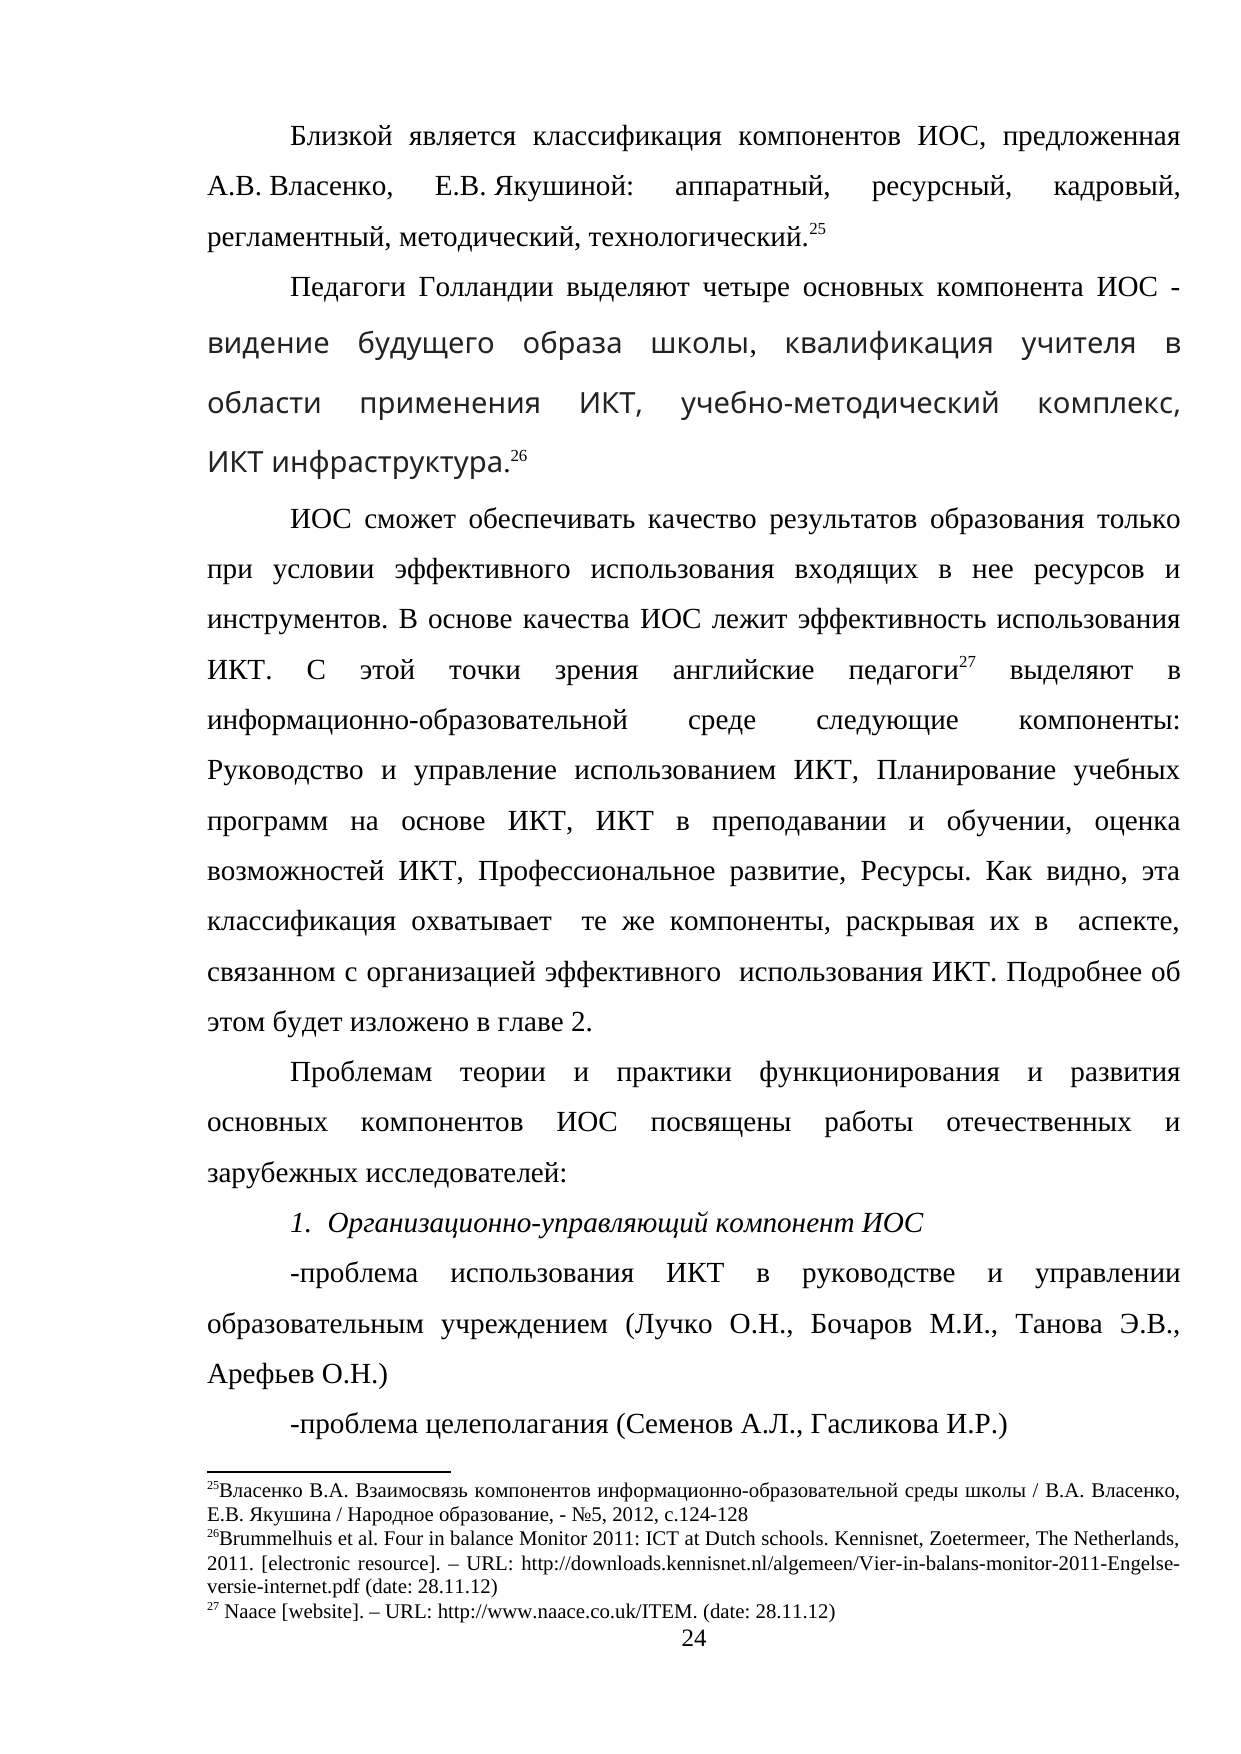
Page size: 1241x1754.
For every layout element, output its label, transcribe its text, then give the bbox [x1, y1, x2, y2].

text Проблемам теории и практики функционирования и развития основных компонентов ИОС посвящены работы отечественных и зарубежных исследователей: [207, 1054, 1181, 1188]
list Организационно-управляющий компонент ИОС [290, 1205, 1181, 1239]
text Педагоги Голландии выделяют четыре основных компонента ИОС - видение будущего образа школы, квалификация учителя в области применения ИКТ, учебно-методический комплекс, ИКТ инфраструктура. [207, 269, 1181, 481]
text ИОС сможет обеспечивать качество результатов образования только при условии эффективного использования входящих в нее ресурсов и инструментов. В основе качества ИОС лежит эффективность использования ИКТ. С этой точки зрения английские педагоги выделяют в информационно-образовательной среде следующие компоненты: Руководство и управление использованием ИКТ, Планирование учебных программ на основе ИКТ, ИКТ в преподавании и обучении, оценка возможностей ИКТ, Профессиональное развитие, Ресурсы. Как видно, эта классификация охватывает те же компоненты, раскрывая их в аспекте, связанном с организацией эффективного использования ИКТ. Подробнее об этом будет изложено в главе 2. [207, 501, 1181, 1037]
text -проблема использования ИКТ в руководстве и управлении образовательным учреждением (Лучко О.Н., Бочаров М.И., Танова Э.В., Арефьев О.Н.) [207, 1256, 1181, 1390]
text -проблема целеполагания (Семенов А.Л., Гасликова И.Р.) [207, 1406, 1181, 1440]
text Близкой является классификация компонентов ИОС, предложенная А.В. Власенко, Е.В. Якушиной: аппаратный, ресурсный, кадровый, регламентный, методический, технологический. [207, 118, 1181, 252]
